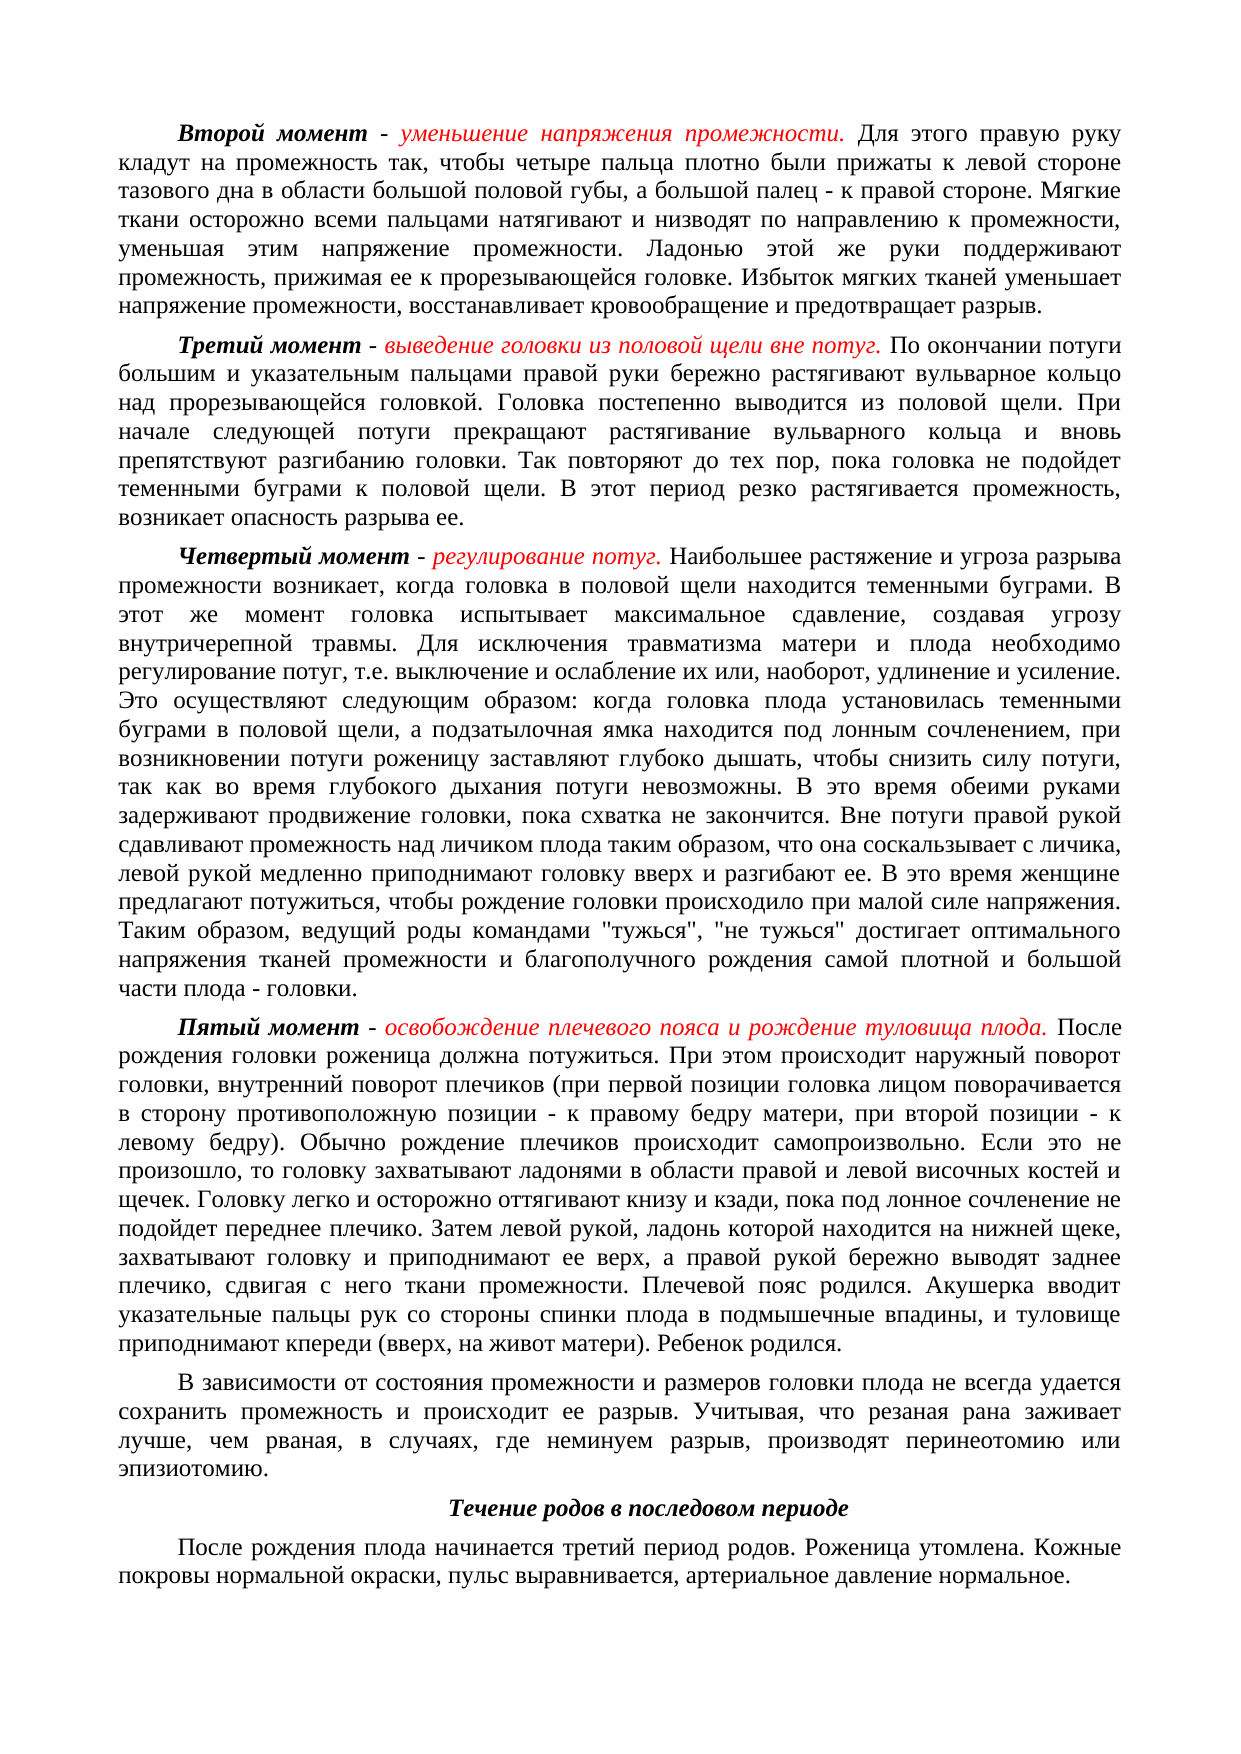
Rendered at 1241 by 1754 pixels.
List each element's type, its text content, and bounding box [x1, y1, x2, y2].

text Третий момент - выведение головки из половой щели вне потуг. По окончании потуги большим и указательным пальцами правой руки бережно растягивают вульварное кольцо над прорезывающейся головкой. Головка постепенно выводится из половой щели. При начале следующей потуги прекращают растягивание вульварного кольца и вновь препятствуют разгибанию головки. Так повторяют до тех пор, пока головка не подойдет теменными буграми к половой щели. В этот период резко растягивается промежность, возникает опасность разрыва ее. [118, 330, 1122, 531]
text Второй момент - уменьшение напряжения промежности. Для этого правую руку кладут на промежность так, чтобы четыре пальца плотно были прижаты к левой стороне тазового дна в области большой половой губы, а большой палец - к правой стороне. Мягкие ткани осторожно всеми пальцами натягивают и низводят по направлению к промежности, уменьшая этим напряжение промежности. Ладонью этой же руки поддерживают промежность, прижимая ее к прорезывающейся головке. Избыток мягких тканей уменьшает напряжение промежности, восстанавливает кровообращение и предотвращает разрыв. [118, 118, 1122, 319]
text После рождения плода начинается третий период родов. Роженица утомлена. Кожные покровы нормальной окраски, пульс выравнивается, артериальное давление нормальное. [118, 1532, 1122, 1589]
text Течение родов в последовом периоде [118, 1493, 1122, 1521]
text В зависимости от состояния промежности и размеров головки плода не всегда удается сохранить промежность и происходит ее разрыв. Учитывая, что резаная рана заживает лучше, чем рваная, в случаях, где неминуем разрыв, производят перинеотомию или эпизиотомию. [118, 1367, 1122, 1482]
text Четвертый момент - регулирование потуг. Наибольшее растяжение и угроза разрыва промежности возникает, когда головка в половой щели находится теменными буграми. В этот же момент головка испытывает максимальное сдавление, создавая угрозу внутричерепной травмы. Для исключения травматизма матери и плода необходимо регулирование потуг, т.е. выключение и ослабление их или, наоборот, удлинение и усиление. Это осуществляют следующим образом: когда головка плода установилась теменными буграми в половой щели, а подзатылочная ямка находится под лонным сочленением, при возникновении потуги роженицу заставляют глубоко дышать, чтобы снизить силу потуги, так как во время глубокого дыхания потуги невозможны. В это время обеими руками задерживают продвижение головки, пока схватка не закончится. Вне потуги правой рукой сдавливают промежность над личиком плода таким образом, что она соскальзывает с личика, левой рукой медленно приподнимают головку вверх и разгибают ее. В это время женщине предлагают потужиться, чтобы рождение головки происходило при малой силе напряжения. Таким образом, ведущий роды командами "тужься", "не тужься" достигает оптимального напряжения тканей промежности и благополучного рождения самой плотной и большой части плода - головки. [118, 541, 1122, 1001]
text Пятый момент - освобождение плечевого пояса и рождение туловища плода. После рождения головки роженица должна потужиться. При этом происходит наружный поворот головки, внутренний поворот плечиков (при первой позиции головка лицом поворачивается в сторону противоположную позиции - к правому бедру матери, при второй позиции - к левому бедру). Обычно рождение плечиков происходит самопроизвольно. Если это не произошло, то головку захватывают ладонями в области правой и левой височных костей и щечек. Головку легко и осторожно оттягивают книзу и кзади, пока под лонное сочленение не подойдет переднее плечико. Затем левой рукой, ладонь которой находится на нижней щеке, захватывают головку и приподнимают ее верх, а правой рукой бережно выводят заднее плечико, сдвигая с него ткани промежности. Плечевой пояс родился. Акушерка вводит указательные пальцы рук со стороны спинки плода в подмышечные впадины, и туловище приподнимают кпереди (вверх, на живот матери). Ребенок родился. [118, 1012, 1122, 1357]
